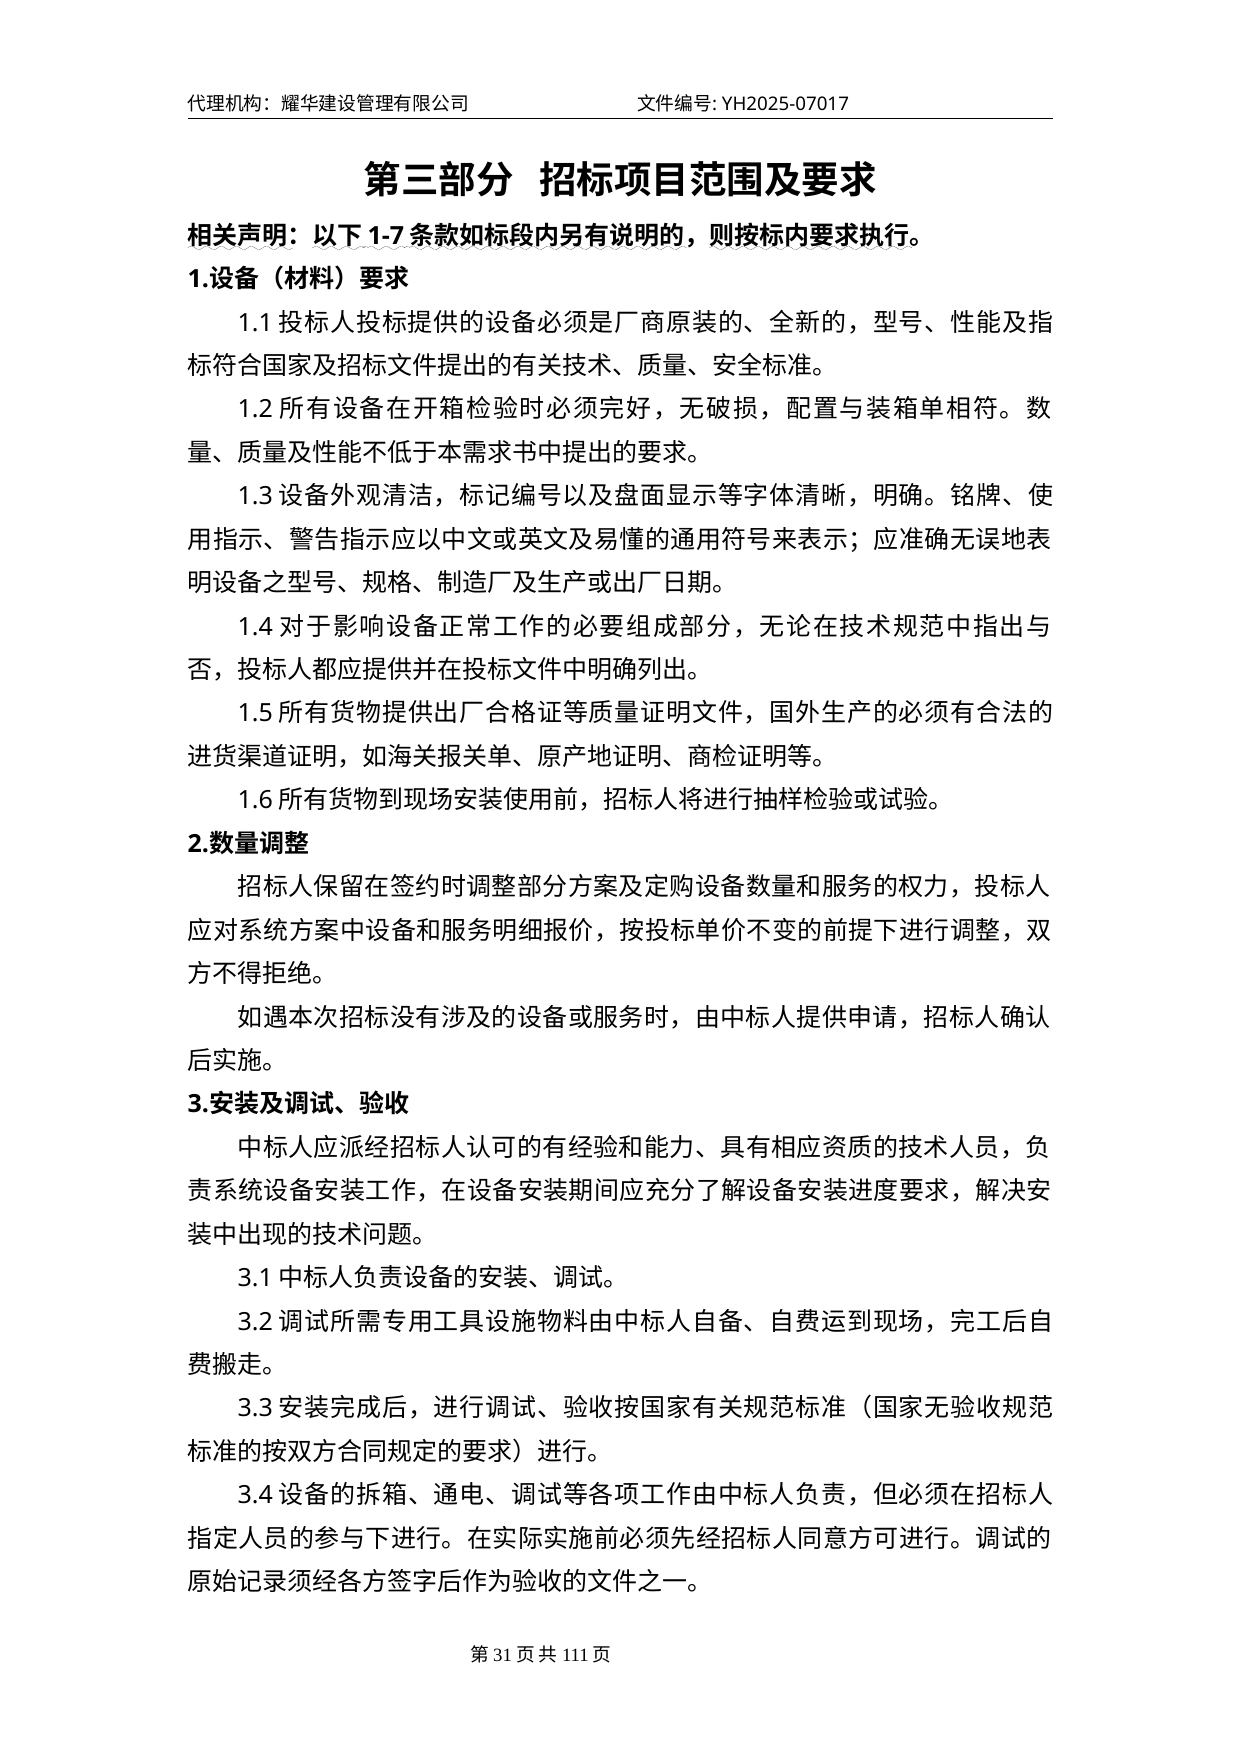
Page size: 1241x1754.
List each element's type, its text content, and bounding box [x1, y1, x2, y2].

text 3.安装及调试、验收 [187, 1084, 1053, 1120]
text 如遇本次招标没有涉及的设备或服务时，由中标人提供申请，招标人确认后实施。 [187, 997, 1053, 1077]
text 招标人保留在签约时调整部分方案及定购设备数量和服务的权力，投标人应对系统方案中设备和服务明细报价，按投标单价不变的前提下进行调整，双方不得拒绝。 [187, 867, 1053, 990]
text 相关声明：以下1-7条款如标段内另有说明的，则按标内要求执行。 [187, 215, 1053, 251]
text 中标人应派经招标人认可的有经验和能力、具有相应资质的技术人员，负责系统设备安装工作，在设备安装期间应充分了解设备安装进度要求，解决安装中出现的技术问题。 [187, 1127, 1053, 1250]
text 1.1投标人投标提供的设备必须是厂商原装的、全新的，型号、性能及指标符合国家及招标文件提出的有关技术、质量、安全标准。 [187, 302, 1053, 382]
text 1.6所有货物到现场安装使用前，招标人将进行抽样检验或试验。 [187, 780, 1053, 816]
text 1.2所有设备在开箱检验时必须完好，无破损，配置与装箱单相符。数量、质量及性能不低于本需求书中提出的要求。 [187, 389, 1053, 468]
text 3.3安装完成后，进行调试、验收按国家有关规范标准（国家无验收规范标准的按双方合同规定的要求）进行。 [187, 1388, 1053, 1468]
text 1.3设备外观清洁，标记编号以及盘面显示等字体清晰，明确。铭牌、使用指示、警告指示应以中文或英文及易懂的通用符号来表示；应准确无误地表明设备之型号、规格、制造厂及生产或出厂日期。 [187, 476, 1053, 599]
text 第三部分 招标项目范围及要求 [187, 150, 1053, 204]
text 2.数量调整 [187, 823, 1053, 859]
text 3.4设备的拆箱、通电、调试等各项工作由中标人负责，但必须在招标人指定人员的参与下进行。在实际实施前必须先经招标人同意方可进行。调试的原始记录须经各方签字后作为验收的文件之一。 [187, 1475, 1053, 1598]
text 1.4对于影响设备正常工作的必要组成部分，无论在技术规范中指出与否，投标人都应提供并在投标文件中明确列出。 [187, 606, 1053, 686]
text 1.5所有货物提供出厂合格证等质量证明文件，国外生产的必须有合法的进货渠道证明，如海关报关单、原产地证明、商检证明等。 [187, 693, 1053, 773]
text 3.2调试所需专用工具设施物料由中标人自备、自费运到现场，完工后自费搬走。 [187, 1301, 1053, 1381]
text 1.设备（材料）要求 [187, 258, 1053, 295]
text 3.1中标人负责设备的安装、调试。 [187, 1258, 1053, 1294]
